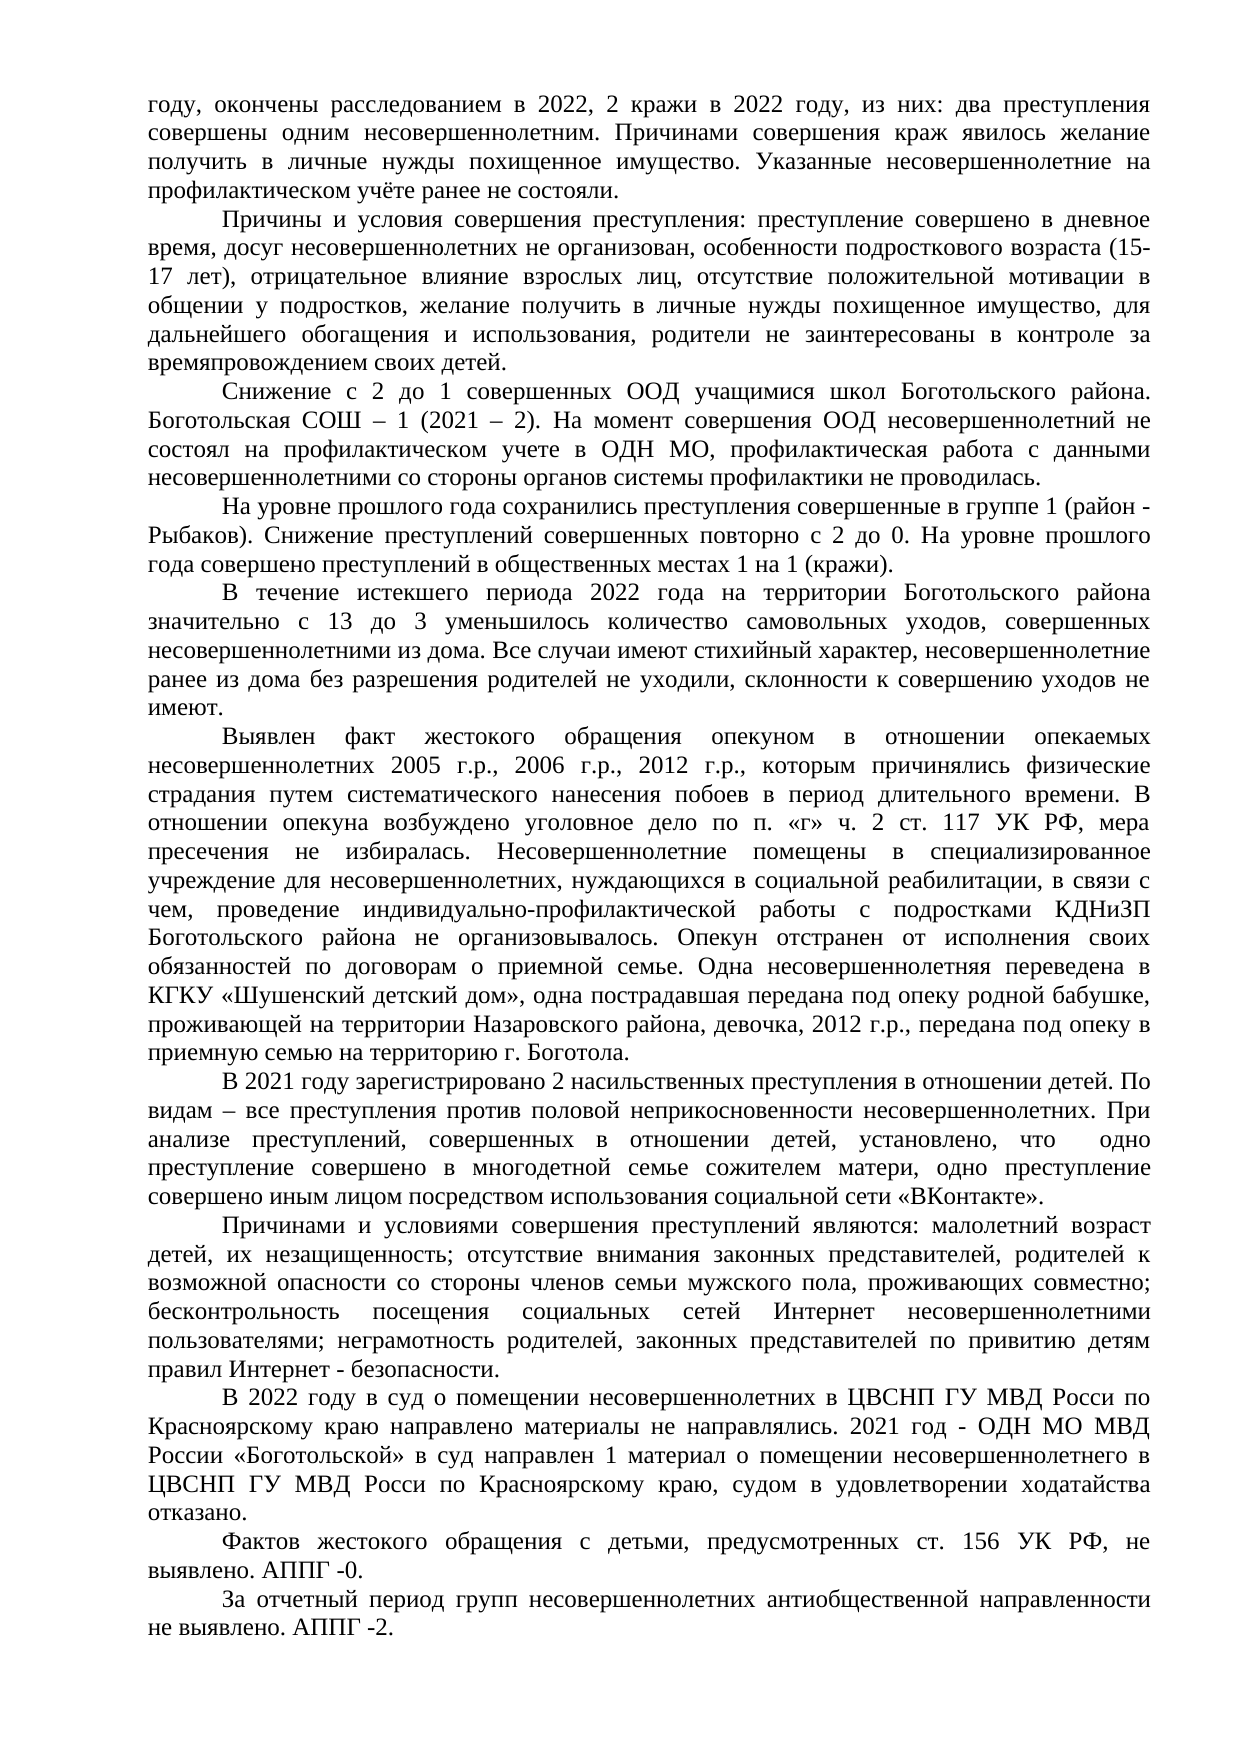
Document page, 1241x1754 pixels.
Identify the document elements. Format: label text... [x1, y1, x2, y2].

text Причинами и условиями совершения преступлений являются: малолетний возраст детей, их незащищенность; отсутствие внимания законных представителей, родителей к возможной опасности со стороны членов семьи мужского пола, проживающих совместно; бесконтрольность посещения социальных сетей Интернет несовершеннолетними пользователями; неграмотность родителей, законных представителей по привитию детям правил Интернет - безопасности. [148, 1210, 1152, 1382]
text Снижение с 2 до 1 совершенных ООД учащимися школ Боготольского района. Боготольская СОШ – 1 (2021 – 2). На момент совершения ООД несовершеннолетний не состоял на профилактическом учете в ОДН МО, профилактическая работа с данными несовершеннолетними со стороны органов системы профилактики не проводилась. [148, 376, 1152, 491]
text За отчетный период групп несовершеннолетних антиобщественной направленности не выявлено. АППГ -2. [148, 1584, 1152, 1641]
text Фактов жестокого обращения с детьми, предусмотренных ст. 156 УК РФ, не выявлено. АППГ -0. [148, 1526, 1152, 1584]
text В течение истекшего периода 2022 года на территории Боготольского района значительно с 13 до 3 уменьшилось количество самовольных уходов, совершенных несовершеннолетними из дома. Все случаи имеют стихийный характер, несовершеннолетние ранее из дома без разрешения родителей не уходили, склонности к совершению уходов не имеют. [148, 577, 1152, 721]
text На уровне прошлого года сохранились преступления совершенные в группе 1 (район - Рыбаков). Снижение преступлений совершенных повторно с 2 до 0. На уровне прошлого года совершено преступлений в общественных местах 1 на 1 (кражи). [148, 491, 1152, 577]
text В 2022 году в суд о помещении несовершеннолетних в ЦВСНП ГУ МВД Росси по Красноярскому краю направлено материалы не направлялись. 2021 год - ОДН МО МВД России «Боготольской» в суд направлен 1 материал о помещении несовершеннолетнего в ЦВСНП ГУ МВД Росси по Красноярскому краю, судом в удовлетворении ходатайства отказано. [148, 1382, 1152, 1526]
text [148, 89, 1152, 204]
text В 2021 году зарегистрировано 2 насильственных преступления в отношении детей. По видам – все преступления против половой неприкосновенности несовершеннолетних. При анализе преступлений, совершенных в отношении детей, установлено, что одно преступление совершено в многодетной семье сожителем матери, одно преступление совершено иным лицом посредством использования социальной сети «ВКонтакте». [148, 1066, 1152, 1210]
text Выявлен факт жестокого обращения опекуном в отношении опекаемых несовершеннолетних 2005 г.р., 2006 г.р., 2012 г.р., которым причинялись физические страдания путем систематического нанесения побоев в период длительного времени. В отношении опекуна возбуждено уголовное дело по п. «г» ч. 2 ст. 117 УК РФ, мера пресечения не избиралась. Несовершеннолетние помещены в специализированное учреждение для несовершеннолетних, нуждающихся в социальной реабилитации, в связи с чем, проведение индивидуально-профилактической работы с подростками КДНиЗП Боготольского района не организовывалось. Опекун отстранен от исполнения своих обязанностей по договорам о приемной семье. Одна несовершеннолетняя переведена в КГКУ «Шушенский детский дом», одна пострадавшая передана под опеку родной бабушке, проживающей на территории Назаровского района, девочка, 2012 г.р., передана под опеку в приемную семью на территорию г. Боготола. [148, 721, 1152, 1066]
text Причины и условия совершения преступления: преступление совершено в дневное время, досуг несовершеннолетних не организован, особенности подросткового возраста (15-17 лет), отрицательное влияние взрослых лиц, отсутствие положительной мотивации в общении у подростков, желание получить в личные нужды похищенное имущество, для дальнейшего обогащения и использования, родители не заинтересованы в контроле за времяпровождением своих детей. [148, 204, 1152, 376]
